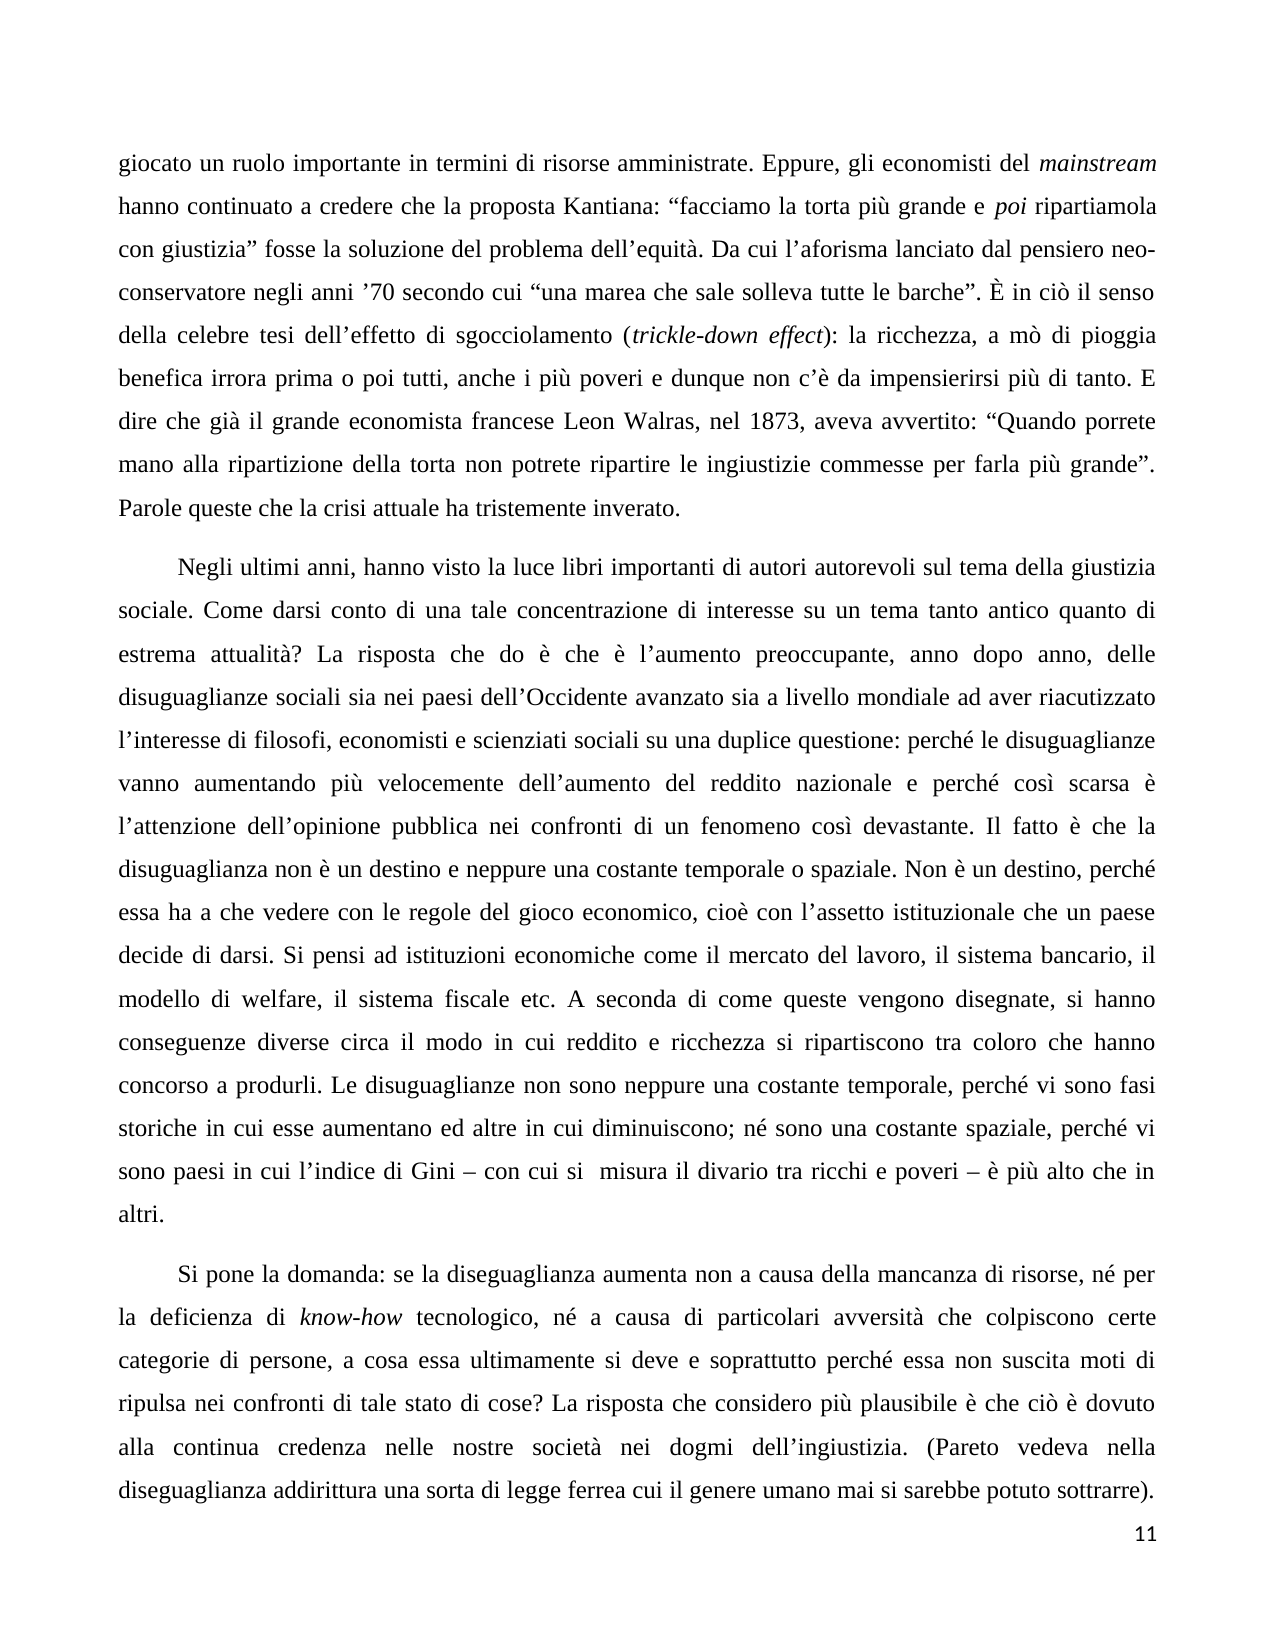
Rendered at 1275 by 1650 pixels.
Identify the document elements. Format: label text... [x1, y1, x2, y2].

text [118, 148, 1157, 521]
text Negli ultimi anni, hanno visto la luce libri importanti di autori autorevoli sul tema della giustizia sociale. Come darsi conto di una tale concentrazione di interesse su un tema tanto antico quanto di estrema attualità? La risposta che do è che è l’aumento preoccupante, anno dopo anno, delle disuguaglianze sociali sia nei paesi dell’Occidente avanzato sia a livello mondiale ad aver riacutizzato l’interesse di filosofi, economisti e scienziati sociali su una duplice questione: perché le disuguaglianze vanno aumentando più velocemente dell’aumento del reddito nazionale e perché così scarsa è l’attenzione dell’opinione pubblica nei confronti di un fenomeno così devastante. Il fatto è che la disuguaglianza non è un destino e neppure una costante temporale o spaziale. Non è un destino, perché essa ha a che vedere con le regole del gioco economico, cioè con l’assetto istituzionale che un paese decide di darsi. Si pensi ad istituzioni economiche come il mercato del lavoro, il sistema bancario, il modello di welfare, il sistema fiscale etc. A seconda di come queste vengono disegnate, si hanno conseguenze diverse circa il modo in cui reddito e ricchezza si ripartiscono tra coloro che hanno concorso a produrli. Le disuguaglianze non sono neppure una costante temporale, perché vi sono fasi storiche in cui esse aumentano ed altre in cui diminuiscono; né sono una costante spaziale, perché vi sono paesi in cui l’indice di Gini – con cui si misura il divario tra ricchi e poveri – è più alto che in altri. [118, 552, 1157, 1228]
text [118, 1259, 1157, 1503]
